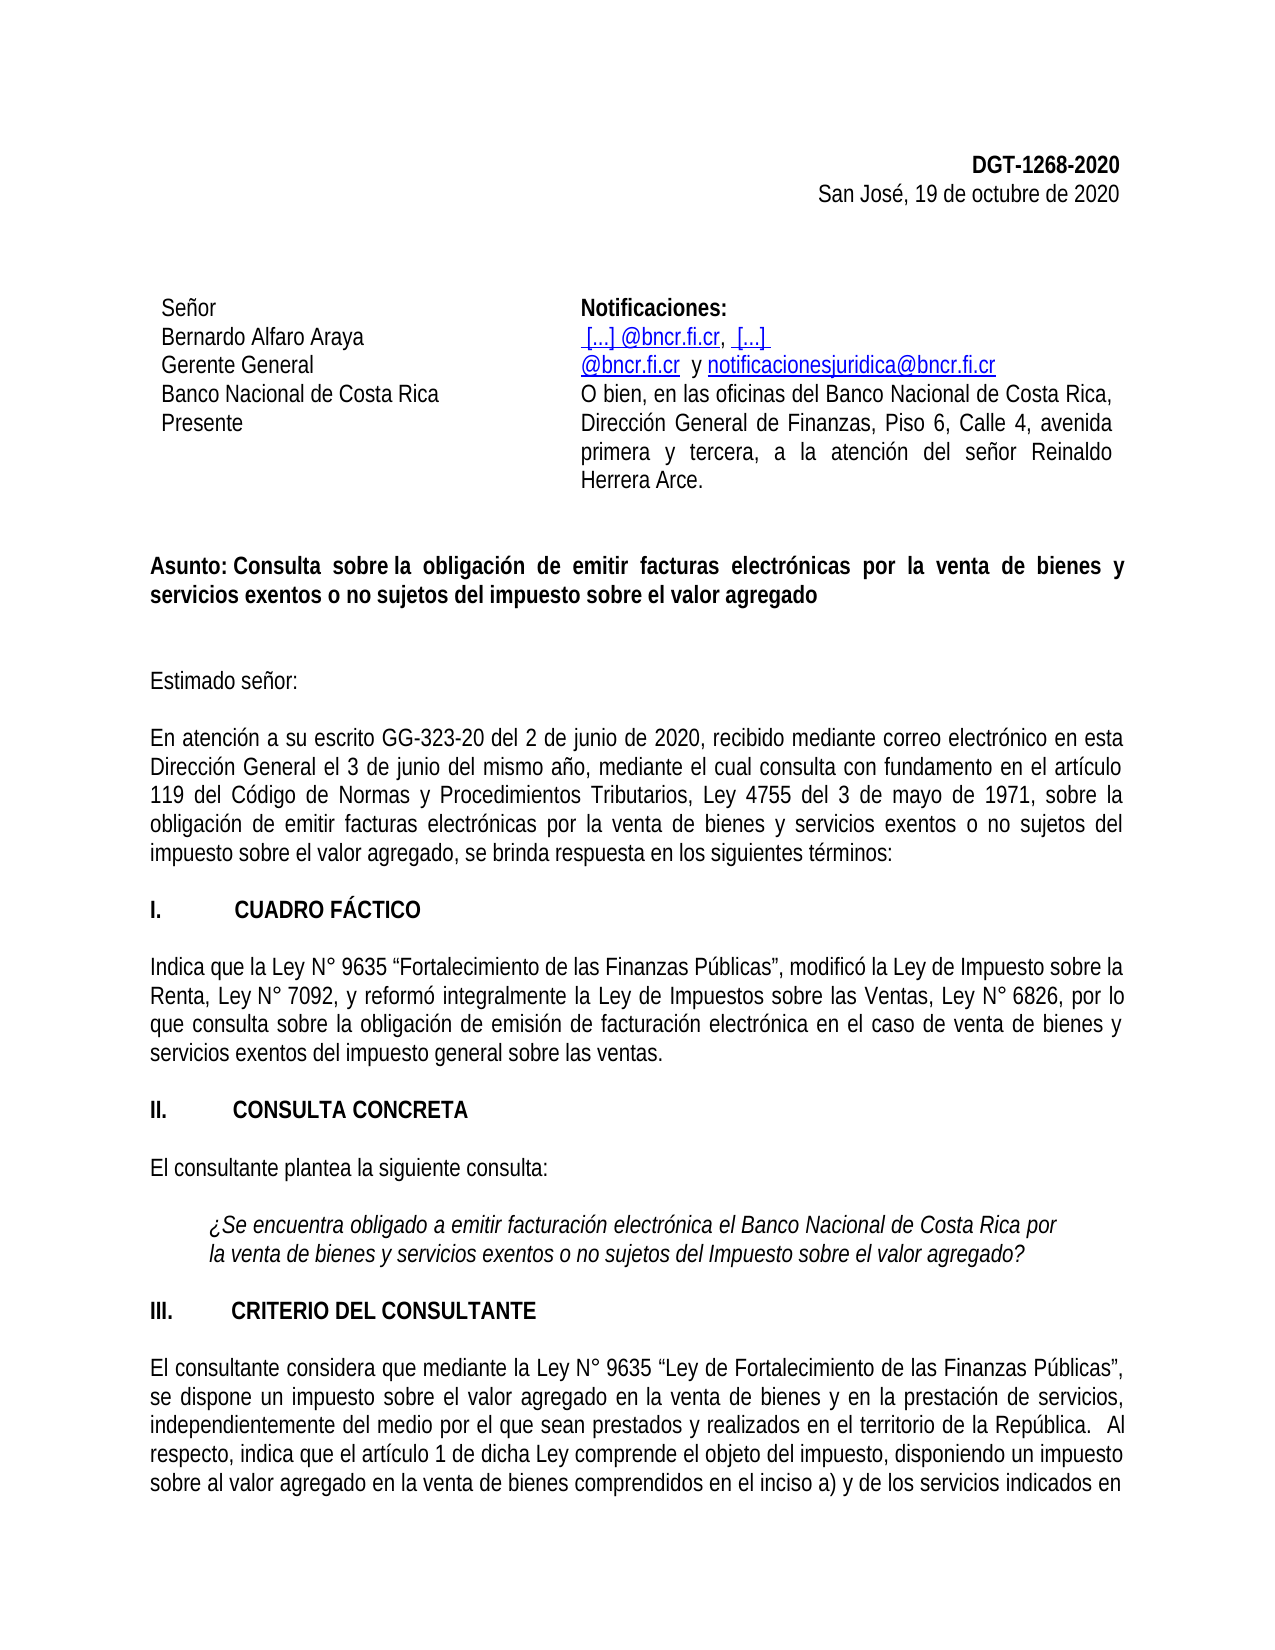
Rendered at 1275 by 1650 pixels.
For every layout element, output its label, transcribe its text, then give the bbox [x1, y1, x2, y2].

text Estimado señor: [150, 666, 1125, 694]
text En atención a su escrito GG-323-20 del 2 de junio de 2020, recibido mediante correo electrónico en esta Dirección General el 3 de junio del mismo año, mediante el cual consulta con fundamento en el artículo 119 del Código de Normas y Procedimientos Tributarios, Ley 4755 del 3 de mayo de 1971, sobre la obligación de emitir facturas electrónicas por la venta de bienes y servicios exentos o no sujetos del impuesto sobre el valor agregado, se brinda respuesta en los siguientes términos: [150, 723, 1125, 866]
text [150, 1353, 1125, 1496]
text III. CRITERIO DEL CONSULTANTE [150, 1296, 1120, 1324]
text San José, 19 de octubre de 2020 [150, 179, 1120, 207]
text II. CONSULTA CONCRETA [150, 1095, 1120, 1124]
text Indica que la Ley N° 9635 “Fortalecimiento de las Finanzas Públicas”, modificó la Ley de Impuesto sobre la Renta, Ley N° 7092, y reformó integralmente la Ley de Impuestos sobre las Ventas, Ley N° 6826, por lo que consulta sobre la obligación de emisión de facturación electrónica en el caso de venta de bienes y servicios exentos del impuesto general sobre las ventas. [150, 952, 1125, 1067]
text DGT-1268-2020 [150, 150, 1120, 179]
text ¿Se encuentra obligado a emitir facturación electrónica el Banco Nacional de Costa Rica por la venta de bienes y servicios exentos o no sujetos del Impuesto sobre el valor agregado? [209, 1210, 1061, 1267]
table_header Notificaciones: [...] @bncr.fi.cr, [...] @bncr.fi.cr y notificacionesjuridica@bncr.fi.cr O bien, en las oficinas del Banco Nacional de Costa Rica, Dirección General de Finanzas, Piso 6, Calle 4, avenida primera y tercera, a la atención del señor Reinaldo Herrera Arce. [569, 293, 1125, 551]
text Asunto: Consulta sobre la obligación de emitir facturas electrónicas por la venta de bienes y servicios exentos o no sujetos del impuesto sobre el valor agregado [150, 551, 1125, 608]
text I. CUADRO FÁCTICO [150, 895, 1125, 923]
text El consultante plantea la siguiente consulta: [150, 1153, 1125, 1181]
table_header Señor Bernardo Alfaro Araya Gerente General Banco Nacional de Costa Rica Presente [150, 293, 569, 551]
